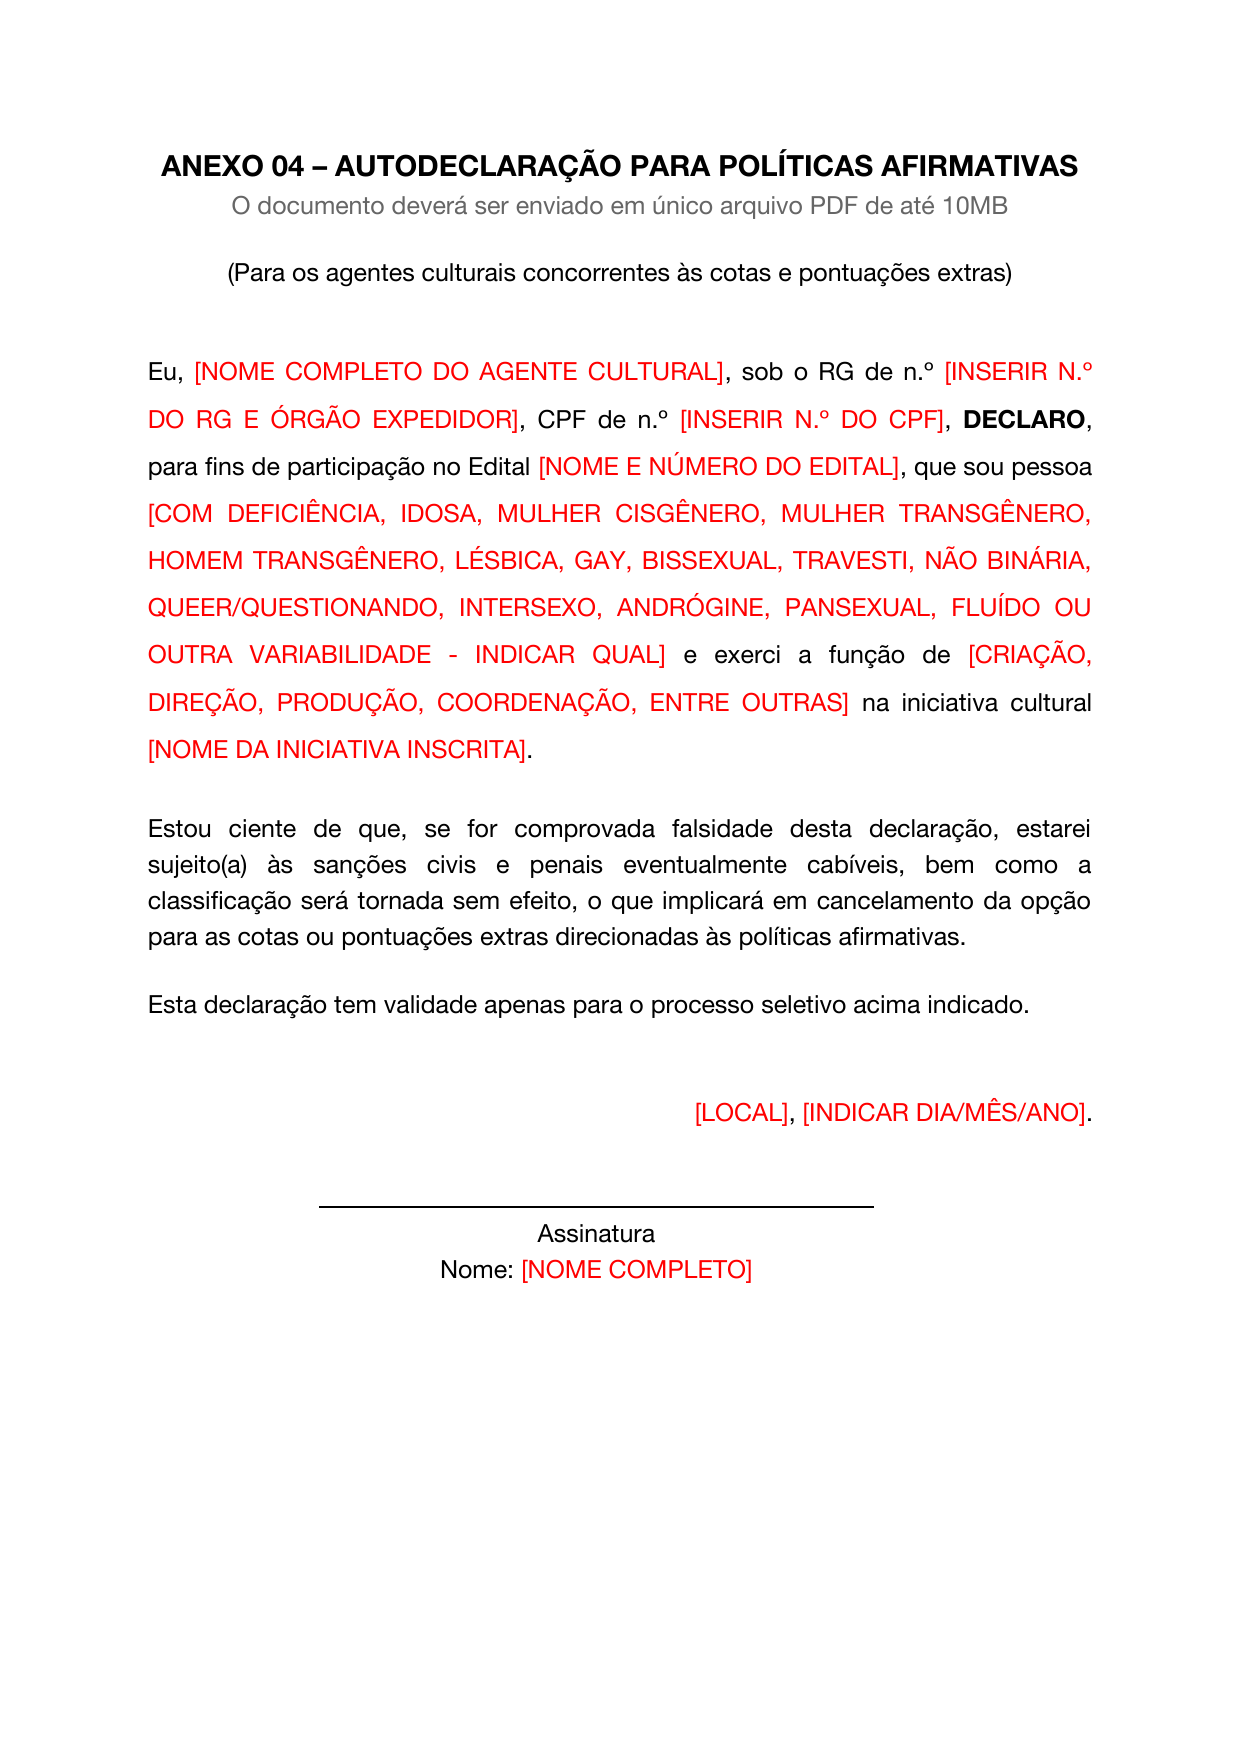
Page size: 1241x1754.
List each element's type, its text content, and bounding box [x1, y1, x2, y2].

text ANEXO 04 – AUTODECLARAÇÃO PARA POLÍTICAS AFIRMATIVAS [148, 148, 1093, 184]
text [LOCAL], [INDICAR DIA/MÊS/ANO]. [148, 1097, 1093, 1128]
text Esta declaração tem validade apenas para o processo seletivo acima indicado. [148, 989, 1093, 1020]
text Eu, [NOME COMPLETO DO AGENTE CULTURAL], sob o RG de n.º [INSERIR N.º DO RG E ÓRGÃO EXPEDIDOR], CPF de n.º [INSERIR N.º DO CPF], DECLARO, para fins de participação no Edital [NOME E NÚMERO DO EDITAL], que sou pessoa [COM DEFICIÊNCIA, IDOSA, MULHER CISGÊNERO, MULHER TRANSGÊNERO, HOMEM TRANSGÊNERO, LÉSBICA, GAY, BISSEXUAL, TRAVESTI, NÃO BINÁRIA, QUEER/QUESTIONANDO, INTERSEXO, ANDRÓGINE, PANSEXUAL, FLUÍDO OU OUTRA VARIABILIDADE - INDICAR QUAL] e exerci a função de [CRIAÇÃO, DIREÇÃO, PRODUÇÃO, COORDENAÇÃO, ENTRE OUTRAS] na iniciativa cultural [NOME DA INICIATIVA INSCRITA]. [148, 356, 1093, 765]
text O documento deverá ser enviado em único arquivo PDF de até 10MB [148, 190, 1093, 221]
text Estou ciente de que, se for comprovada falsidade desta declaração, estarei sujeito(a) às sanções civis e penais eventualmente cabíveis, bem como a classificação será tornada sem efeito, o que implicará em cancelamento da opção para as cotas ou pontuações extras direcionadas às políticas afirmativas. [148, 813, 1093, 952]
table_header Assinatura Nome: [NOME COMPLETO] [319, 1208, 874, 1300]
text (Para os agentes culturais concorrentes às cotas e pontuações extras) [148, 257, 1093, 289]
